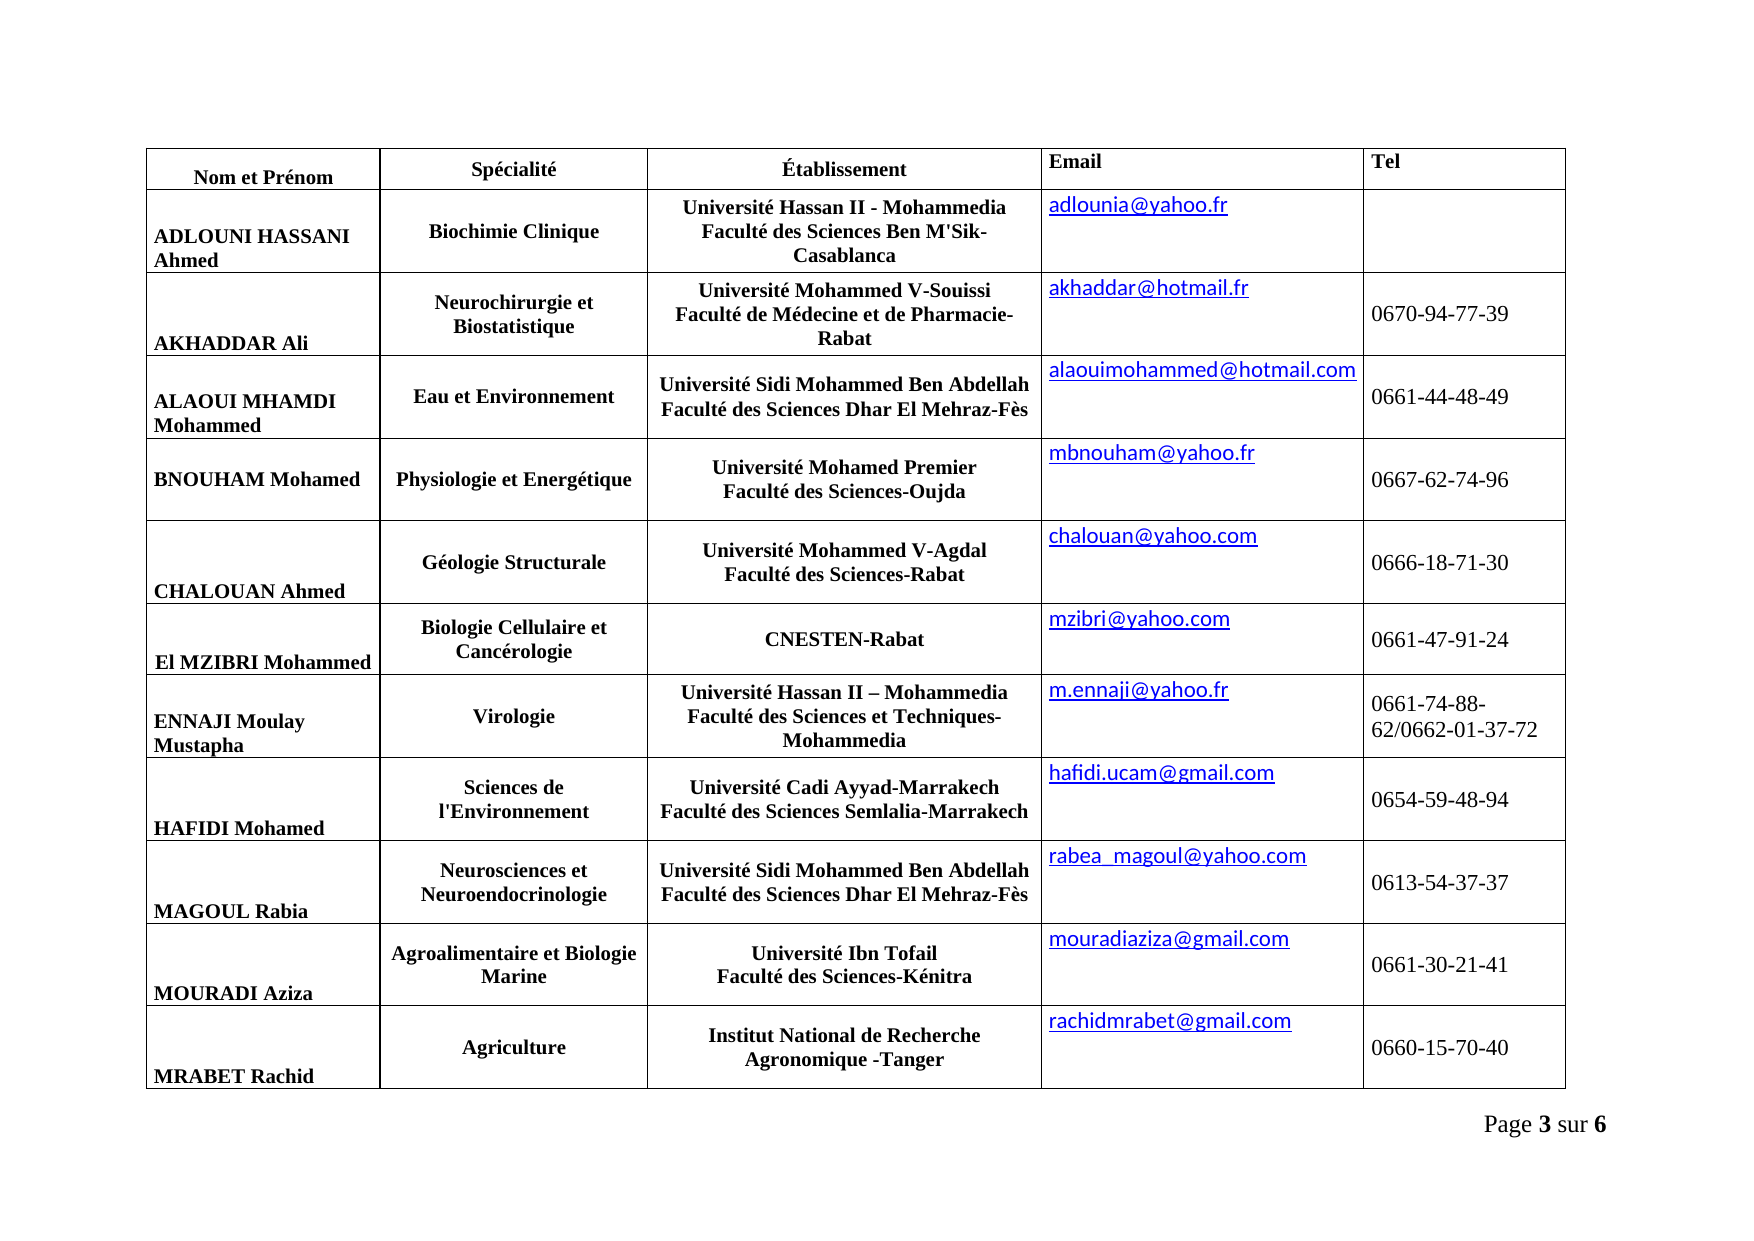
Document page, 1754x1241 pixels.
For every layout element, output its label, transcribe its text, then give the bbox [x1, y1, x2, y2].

table_cell Université Hassan II – Mohammedia Faculté des Sciences et Techniques- Mohammedia [648, 675, 1041, 757]
table_cell alaouimohammed@hotmail.com [1042, 356, 1363, 437]
table_cell BNOUHAM Mohamed [147, 439, 379, 520]
table_cell mzibri@yahoo.com [1042, 604, 1363, 674]
table_cell 0660-15-70-40 [1364, 1006, 1565, 1088]
table_cell Neurochirurgie et Biostatistique [381, 273, 647, 354]
table_cell Institut National de Recherche Agronomique -Tanger [648, 1006, 1041, 1088]
table_cell Université Mohammed V-Agdal Faculté des Sciences-Rabat [648, 521, 1041, 603]
table_cell 0661-44-48-49 [1364, 356, 1565, 437]
table_cell [1364, 190, 1565, 272]
table_cell Université Ibn Tofail Faculté des Sciences-Kénitra [648, 924, 1041, 1005]
table_header Spécialité [381, 149, 647, 189]
table_cell Université Mohammed V-Souissi Faculté de Médecine et de Pharmacie-Rabat [648, 273, 1041, 354]
table_cell El MZIBRI Mohammed [147, 604, 379, 674]
table_cell hafidi.ucam@gmail.com [1042, 758, 1363, 840]
table_cell Géologie Structurale [381, 521, 647, 603]
table_header Établissement [648, 149, 1041, 189]
table_cell 0670-94-77-39 [1364, 273, 1565, 354]
table_cell 0661-30-21-41 [1364, 924, 1565, 1005]
table_cell Biologie Cellulaire et Cancérologie [381, 604, 647, 674]
table_cell Université Mohamed Premier Faculté des Sciences-Oujda [648, 439, 1041, 520]
table_cell Université Sidi Mohammed Ben Abdellah Faculté des Sciences Dhar El Mehraz-Fès [648, 841, 1041, 923]
table_cell adlounia@yahoo.fr [1042, 190, 1363, 272]
table_cell 0661-47-91-24 [1364, 604, 1565, 674]
table_cell 0667-62-74-96 [1364, 439, 1565, 520]
table_cell 0661-74-88-62/0662-01-37-72 [1364, 675, 1565, 757]
table_header Email [1042, 149, 1363, 189]
table_cell Eau et Environnement [381, 356, 647, 437]
table_cell 0666-18-71-30 [1364, 521, 1565, 603]
table_cell akhaddar@hotmail.fr [1042, 273, 1363, 354]
table_cell Sciences de l'Environnement [381, 758, 647, 840]
table_cell CNESTEN-Rabat [648, 604, 1041, 674]
table_cell m.ennaji@yahoo.fr [1042, 675, 1363, 757]
table_cell ALAOUI MHAMDI Mohammed [147, 356, 379, 437]
table_cell Physiologie et Energétique [381, 439, 647, 520]
table_cell rabea_magoul@yahoo.com [1042, 841, 1363, 923]
table_cell Université Cadi Ayyad-Marrakech Faculté des Sciences Semlalia-Marrakech [648, 758, 1041, 840]
table_cell HAFIDI Mohamed [147, 758, 379, 840]
table_cell rachidmrabet@gmail.com [1042, 1006, 1363, 1088]
table_cell mouradiaziza@gmail.com [1042, 924, 1363, 1005]
table_header Nom et Prénom [147, 149, 379, 189]
table_header Tel [1364, 149, 1565, 189]
table_cell 0613-54-37-37 [1364, 841, 1565, 923]
table_cell 0654-59-48-94 [1364, 758, 1565, 840]
table_cell MOURADI Aziza [147, 924, 379, 1005]
table_cell MRABET Rachid [147, 1006, 379, 1088]
table_cell Université Hassan II - Mohammedia Faculté des Sciences Ben M'Sik-Casablanca [648, 190, 1041, 272]
table_cell MAGOUL Rabia [147, 841, 379, 923]
table_cell ENNAJI Moulay Mustapha [147, 675, 379, 757]
table_cell Biochimie Clinique [381, 190, 647, 272]
table_cell ADLOUNI HASSANI Ahmed [147, 190, 379, 272]
table_cell Virologie [381, 675, 647, 757]
table_cell AKHADDAR Ali [147, 273, 379, 354]
table_cell CHALOUAN Ahmed [147, 521, 379, 603]
table_cell Agriculture [381, 1006, 647, 1088]
table_cell chalouan@yahoo.com [1042, 521, 1363, 603]
table_cell mbnouham@yahoo.fr [1042, 439, 1363, 520]
table_cell Neurosciences et Neuroendocrinologie [381, 841, 647, 923]
table_cell Université Sidi Mohammed Ben Abdellah Faculté des Sciences Dhar El Mehraz-Fès [648, 356, 1041, 437]
table_cell Agroalimentaire et Biologie Marine [381, 924, 647, 1005]
